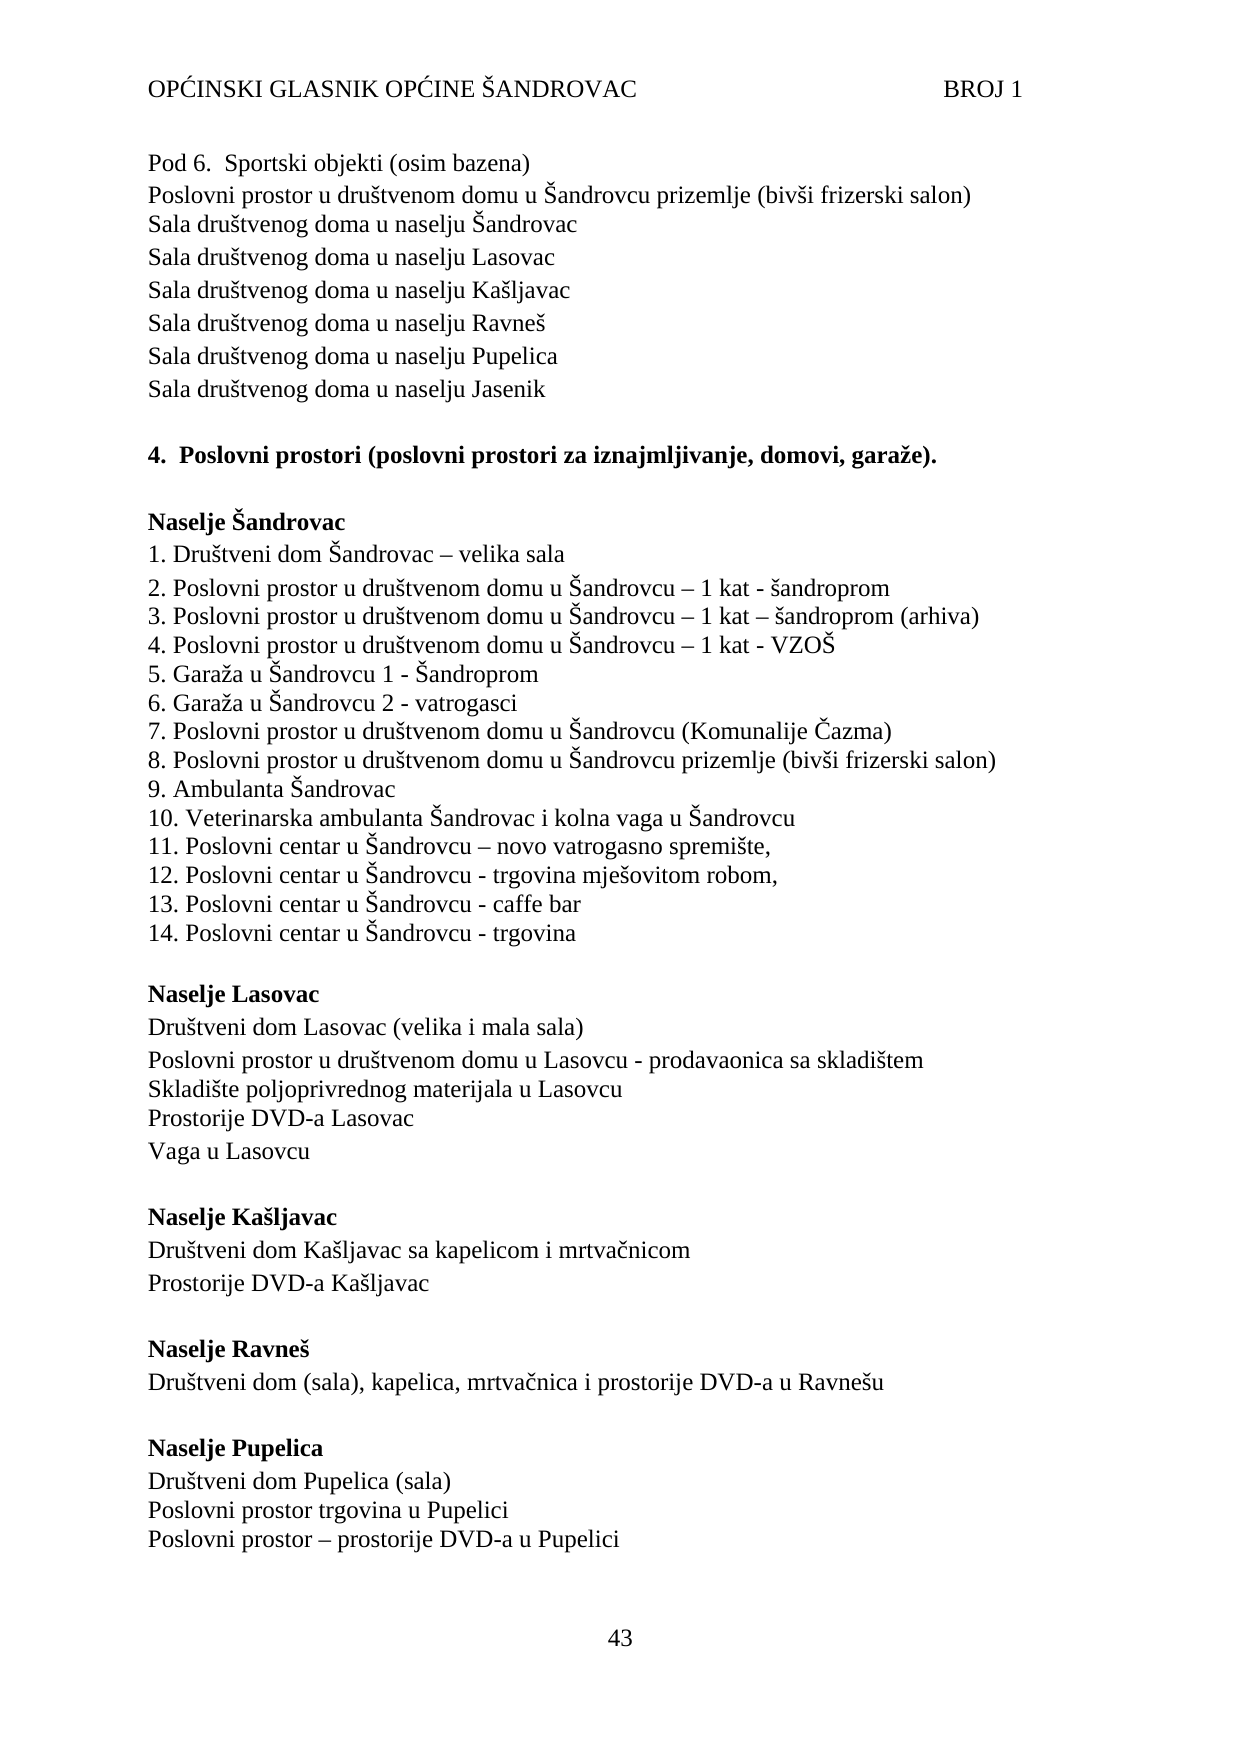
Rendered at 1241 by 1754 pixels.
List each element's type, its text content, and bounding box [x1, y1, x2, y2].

text Društveni dom Pupelica (sala) [148, 1466, 1093, 1495]
text Naselje Pupelica [148, 1433, 1093, 1462]
text 5. Garaža u Šandrovcu 1 - Šandroprom [148, 659, 1093, 688]
text 7. Poslovni prostor u društvenom domu u Šandrovcu (Komunalije Čazma) [148, 716, 1093, 745]
text Poslovni prostor u društvenom domu u Lasovcu - prodavaonica sa skladištem [148, 1045, 1093, 1074]
text Poslovni prostor u društvenom domu u Šandrovcu prizemlje (bivši frizerski salon) [148, 181, 1093, 209]
text 10. Veterinarska ambulanta Šandrovac i kolna vaga u Šandrovcu [148, 803, 1093, 831]
text 14. Poslovni centar u Šandrovcu - trgovina [148, 918, 1093, 946]
text Sala društvenog doma u naselju Šandrovac [148, 209, 1093, 238]
text 9. Ambulanta Šandrovac [148, 774, 1093, 803]
text 4. Poslovni prostori (poslovni prostori za iznajmljivanje, domovi, garaže). [148, 441, 1093, 469]
text Društveni dom Kašljavac sa kapelicom i mrtvačnicom [148, 1235, 1093, 1264]
text 11. Poslovni centar u Šandrovcu – novo vatrogasno spremište, [148, 831, 1093, 860]
text Naselje Lasovac [148, 979, 1093, 1008]
text Društveni dom Lasovac (velika i mala sala) [148, 1012, 1093, 1041]
text Poslovni prostor – prostorije DVD-a u Pupelici [148, 1524, 1093, 1552]
text 8. Poslovni prostor u društvenom domu u Šandrovcu prizemlje (bivši frizerski salon) [148, 745, 1093, 774]
text Naselje Šandrovac [148, 507, 1093, 535]
text 13. Poslovni centar u Šandrovcu - caffe bar [148, 889, 1093, 918]
text Sala društvenog doma u naselju Jasenik [148, 374, 1093, 403]
text Sala društvenog doma u naselju Ravneš [148, 308, 1093, 337]
text 6. Garaža u Šandrovcu 2 - vatrogasci [148, 688, 1093, 716]
text Sala društvenog doma u naselju Lasovac [148, 242, 1093, 271]
text Poslovni prostor trgovina u Pupelici [148, 1495, 1093, 1524]
text Naselje Ravneš [148, 1334, 1093, 1363]
text Naselje Kašljavac [148, 1202, 1093, 1231]
text 12. Poslovni centar u Šandrovcu - trgovina mješovitom robom, [148, 860, 1093, 889]
text Pod 6. Sportski objekti (osim bazena) [148, 148, 1093, 176]
text 1. Društveni dom Šandrovac – velika sala [148, 539, 1093, 568]
text Vaga u Lasovcu [148, 1136, 1093, 1165]
text Skladište poljoprivrednog materijala u Lasovcu [148, 1074, 1093, 1103]
text 3. Poslovni prostor u društvenom domu u Šandrovcu – 1 kat – šandroprom (arhiva) [148, 601, 1093, 630]
text Prostorije DVD-a Kašljavac [148, 1268, 1093, 1297]
text Sala društvenog doma u naselju Kašljavac [148, 275, 1093, 304]
text Društveni dom (sala), kapelica, mrtvačnica i prostorije DVD-a u Ravnešu [148, 1367, 1093, 1396]
text Prostorije DVD-a Lasovac [148, 1103, 1093, 1132]
text 2. Poslovni prostor u društvenom domu u Šandrovcu – 1 kat - šandroprom [148, 573, 1093, 601]
text Sala društvenog doma u naselju Pupelica [148, 341, 1093, 370]
text 4. Poslovni prostor u društvenom domu u Šandrovcu – 1 kat - VZOŠ [148, 630, 1093, 659]
